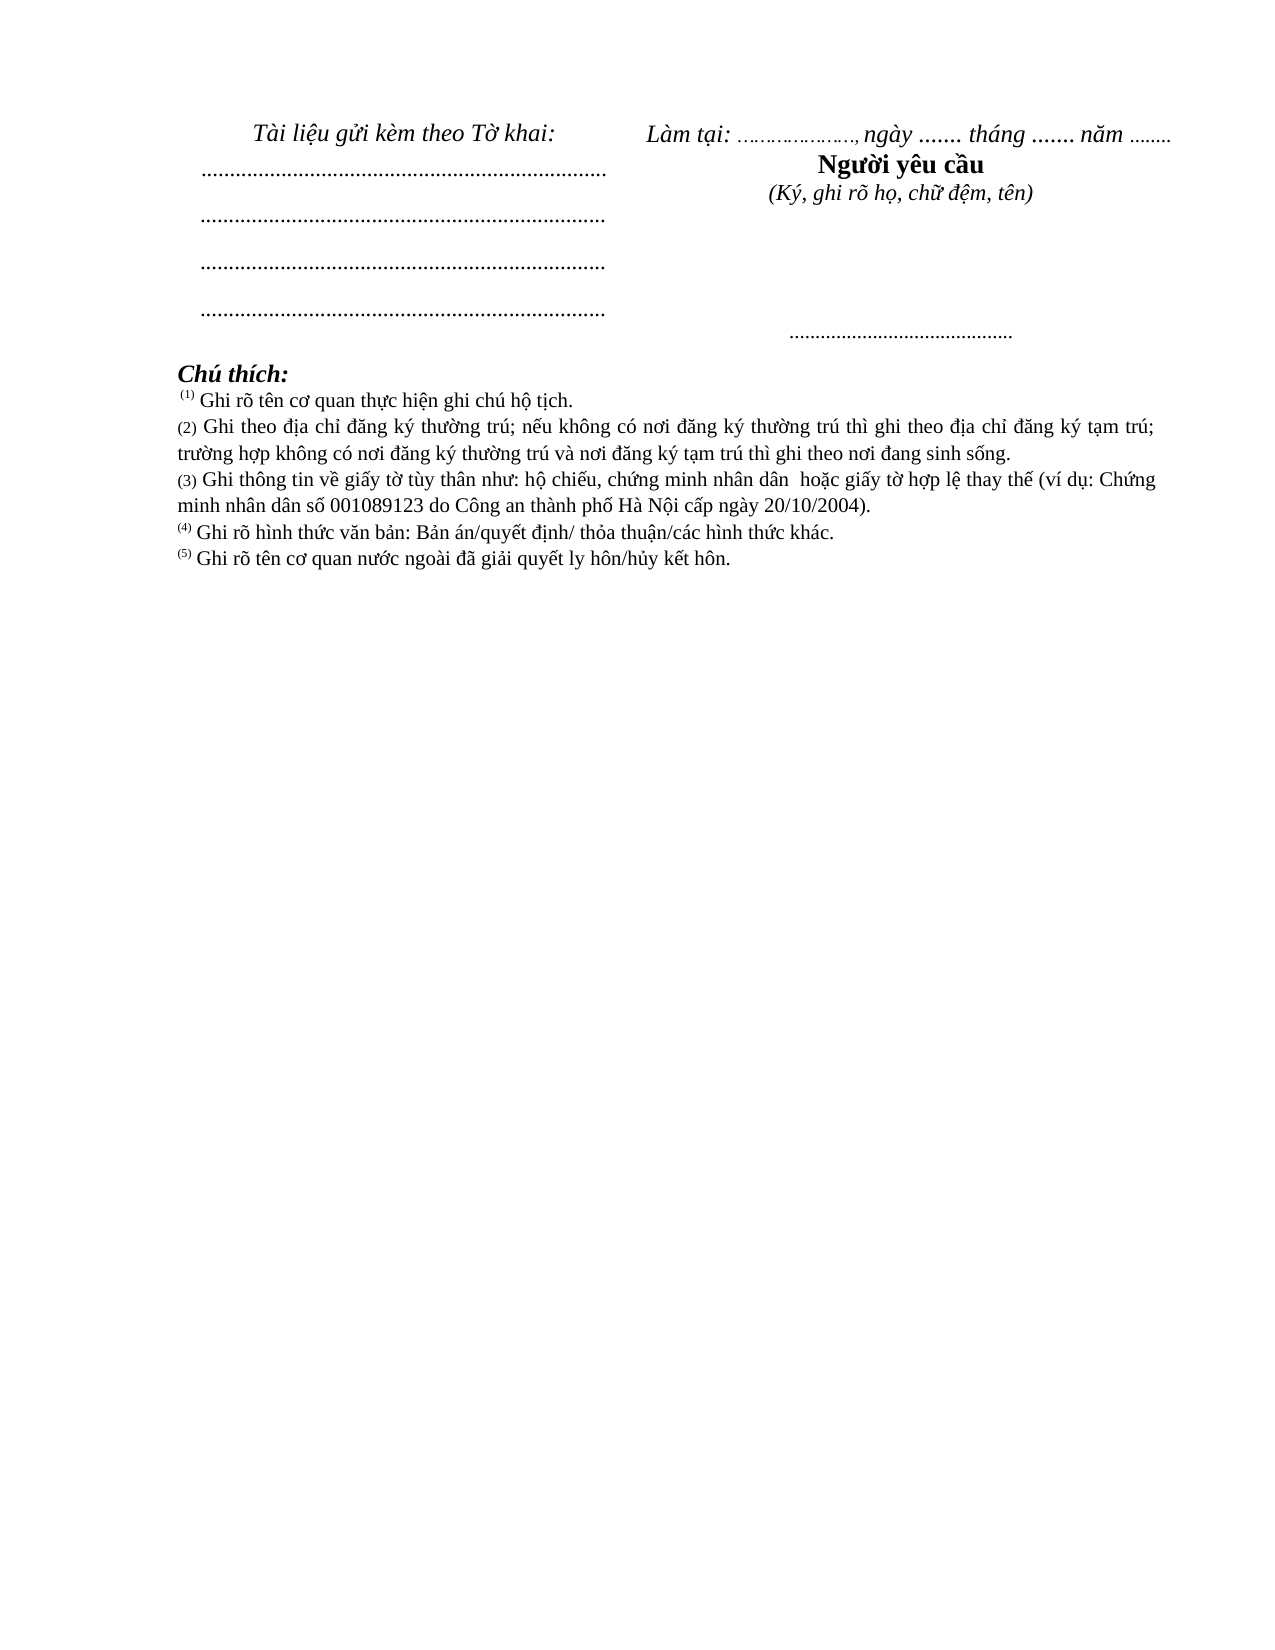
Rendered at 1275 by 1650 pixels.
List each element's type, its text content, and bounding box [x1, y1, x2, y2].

table_header Tài liệu gửi kèm theo Tờ khai: ....................................................................... ....................................................................... ....................................................................... ....................................................................... [189, 118, 620, 359]
table_header Làm tại: …………………, ngày ....... tháng ....... năm ........ Người yêu cầu (Ký, ghi rõ họ, chữ đệm, tên) ........................................... [620, 118, 1182, 359]
text (4) Ghi rõ hình thức văn bản: Bản án/quyết định/ thỏa thuận/các hình thức khác. [177, 520, 1157, 544]
text (5) Ghi rõ tên cơ quan nước ngoài đã giải quyết ly hôn/hủy kết hôn. [177, 546, 1157, 570]
text Chú thích: [177, 359, 1157, 387]
text (3) Ghi thông tin về giấy tờ tùy thân như: hộ chiếu, chứng minh nhân dân hoặc giấy tờ hợp lệ thay thế (ví dụ: Chứng minh nhân dân số 001089123 do Công an thành phố Hà Nội cấp ngày 20/10/2004). [177, 467, 1157, 517]
text (1) Ghi rõ tên cơ quan thực hiện ghi chú hộ tịch. [177, 387, 1157, 412]
text (2) Ghi theo địa chỉ đăng ký thường trú; nếu không có nơi đăng ký thường trú thì ghi theo địa chỉ đăng ký tạm trú; trường hợp không có nơi đăng ký thường trú và nơi đăng ký tạm trú thì ghi theo nơi đang sinh sống. [177, 414, 1157, 464]
